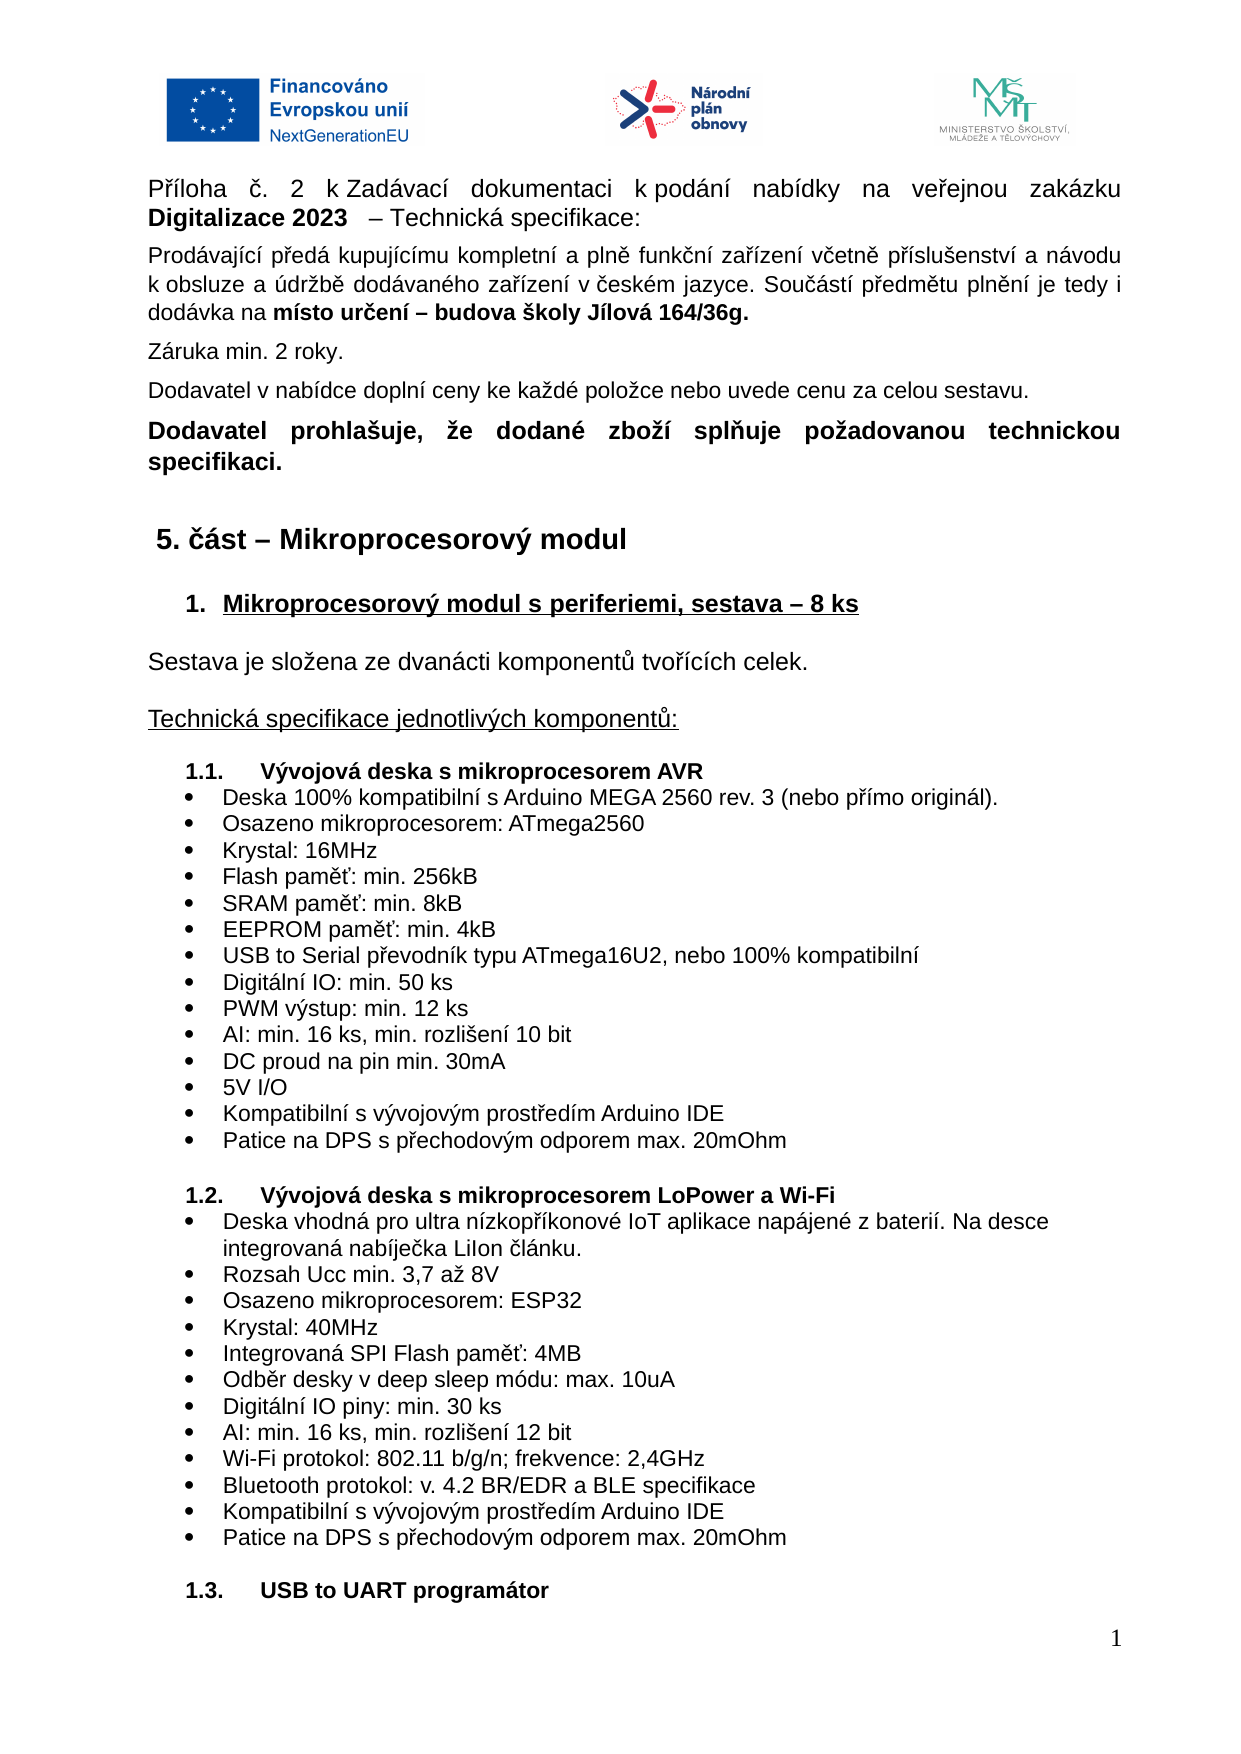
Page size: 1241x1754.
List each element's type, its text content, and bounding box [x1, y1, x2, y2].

list Flash paměť: min. 256kB [185, 863, 1122, 889]
text Příloha č. 2 k Zadávací dokumentaci k podání nabídky na veřejnou zakázku Digitalizace 2023 – Technická specifikace: [148, 174, 1122, 232]
list Integrovaná SPI Flash paměť: 4MB [185, 1340, 1122, 1366]
list Osazeno mikroprocesorem: ESP32 [185, 1287, 1122, 1313]
list Bluetooth protokol: v. 4.2 BR/EDR a BLE specifikace [185, 1472, 1122, 1498]
picture [604, 73, 763, 146]
list Patice na DPS s přechodovým odporem max. 20mOhm [185, 1524, 1122, 1551]
list SRAM paměť: min. 8kB [185, 889, 1122, 916]
list Rozsah Ucc min. 3,7 až 8V [185, 1261, 1122, 1287]
text Prodávající předá kupujícímu kompletní a plně funkční zařízení včetně příslušenství a návodu k obsluze a údržbě dodávaného zařízení v českém jazyce. Součástí předmětu plnění je tedy i dodávka na místo určení – budova školy Jílová 164/36g. [148, 242, 1122, 326]
list 5V I/O [185, 1074, 1122, 1100]
text Dodavatel prohlašuje, že dodané zboží splňuje požadovanou technickou specifikaci. [148, 416, 1122, 476]
text Dodavatel v nabídce doplní ceny ke každé položce nebo uvede cenu za celou sestavu. [148, 377, 1122, 403]
list PWM výstup: min. 12 ks [185, 995, 1122, 1021]
text 5. část – Mikroprocesorový modul [148, 522, 1122, 555]
list Wi-Fi protokol: 802.11 b/g/n; frekvence: 2,4GHz [185, 1445, 1122, 1472]
list Deska vhodná pro ultra nízkopříkonové IoT aplikace napájené z baterií. Na desce integrovaná nabíječka LiIon článku. [185, 1208, 1122, 1261]
list USB to UART programátor [185, 1577, 1122, 1603]
text Záruka min. 2 roky. [148, 338, 1122, 364]
picture [933, 73, 1076, 146]
list Patice na DPS s přechodovým odporem max. 20mOhm [185, 1127, 1122, 1153]
list AI: min. 16 ks, min. rozlišení 12 bit [185, 1419, 1122, 1445]
subtitle Vývojová deska s mikroprocesorem AVR [185, 758, 1122, 784]
list Mikroprocesorový modul s periferiemi, sestava – 8 ks [185, 589, 1122, 618]
subtitle Vývojová deska s mikroprocesorem LoPower a Wi-Fi [185, 1182, 1122, 1208]
list Osazeno mikroprocesorem: ATmega2560 [185, 810, 1122, 837]
list Digitální IO piny: min. 30 ks [185, 1393, 1122, 1419]
list Digitální IO: min. 50 ks [185, 968, 1122, 995]
list Odběr desky v deep sleep módu: max. 10uA [185, 1366, 1122, 1393]
list Krystal: 40MHz [185, 1313, 1122, 1340]
text Technická specifikace jednotlivých komponentů: [148, 704, 1122, 733]
text Sestava je složena ze dvanácti komponentů tvořících celek. [148, 646, 1122, 675]
list Kompatibilní s vývojovým prostředím Arduino IDE [185, 1100, 1122, 1127]
list USB to Serial převodník typu ATmega16U2, nebo 100% kompatibilní [185, 942, 1122, 968]
list DC proud na pin min. 30mA [185, 1048, 1122, 1074]
list AI: min. 16 ks, min. rozlišení 10 bit [185, 1021, 1122, 1048]
list Krystal: 16MHz [185, 837, 1122, 863]
list EEPROM paměť: min. 4kB [185, 916, 1122, 942]
picture [158, 73, 425, 146]
list Deska 100% kompatibilní s Arduino MEGA 2560 rev. 3 (nebo přímo originál). [185, 784, 1122, 810]
list Kompatibilní s vývojovým prostředím Arduino IDE [185, 1498, 1122, 1524]
